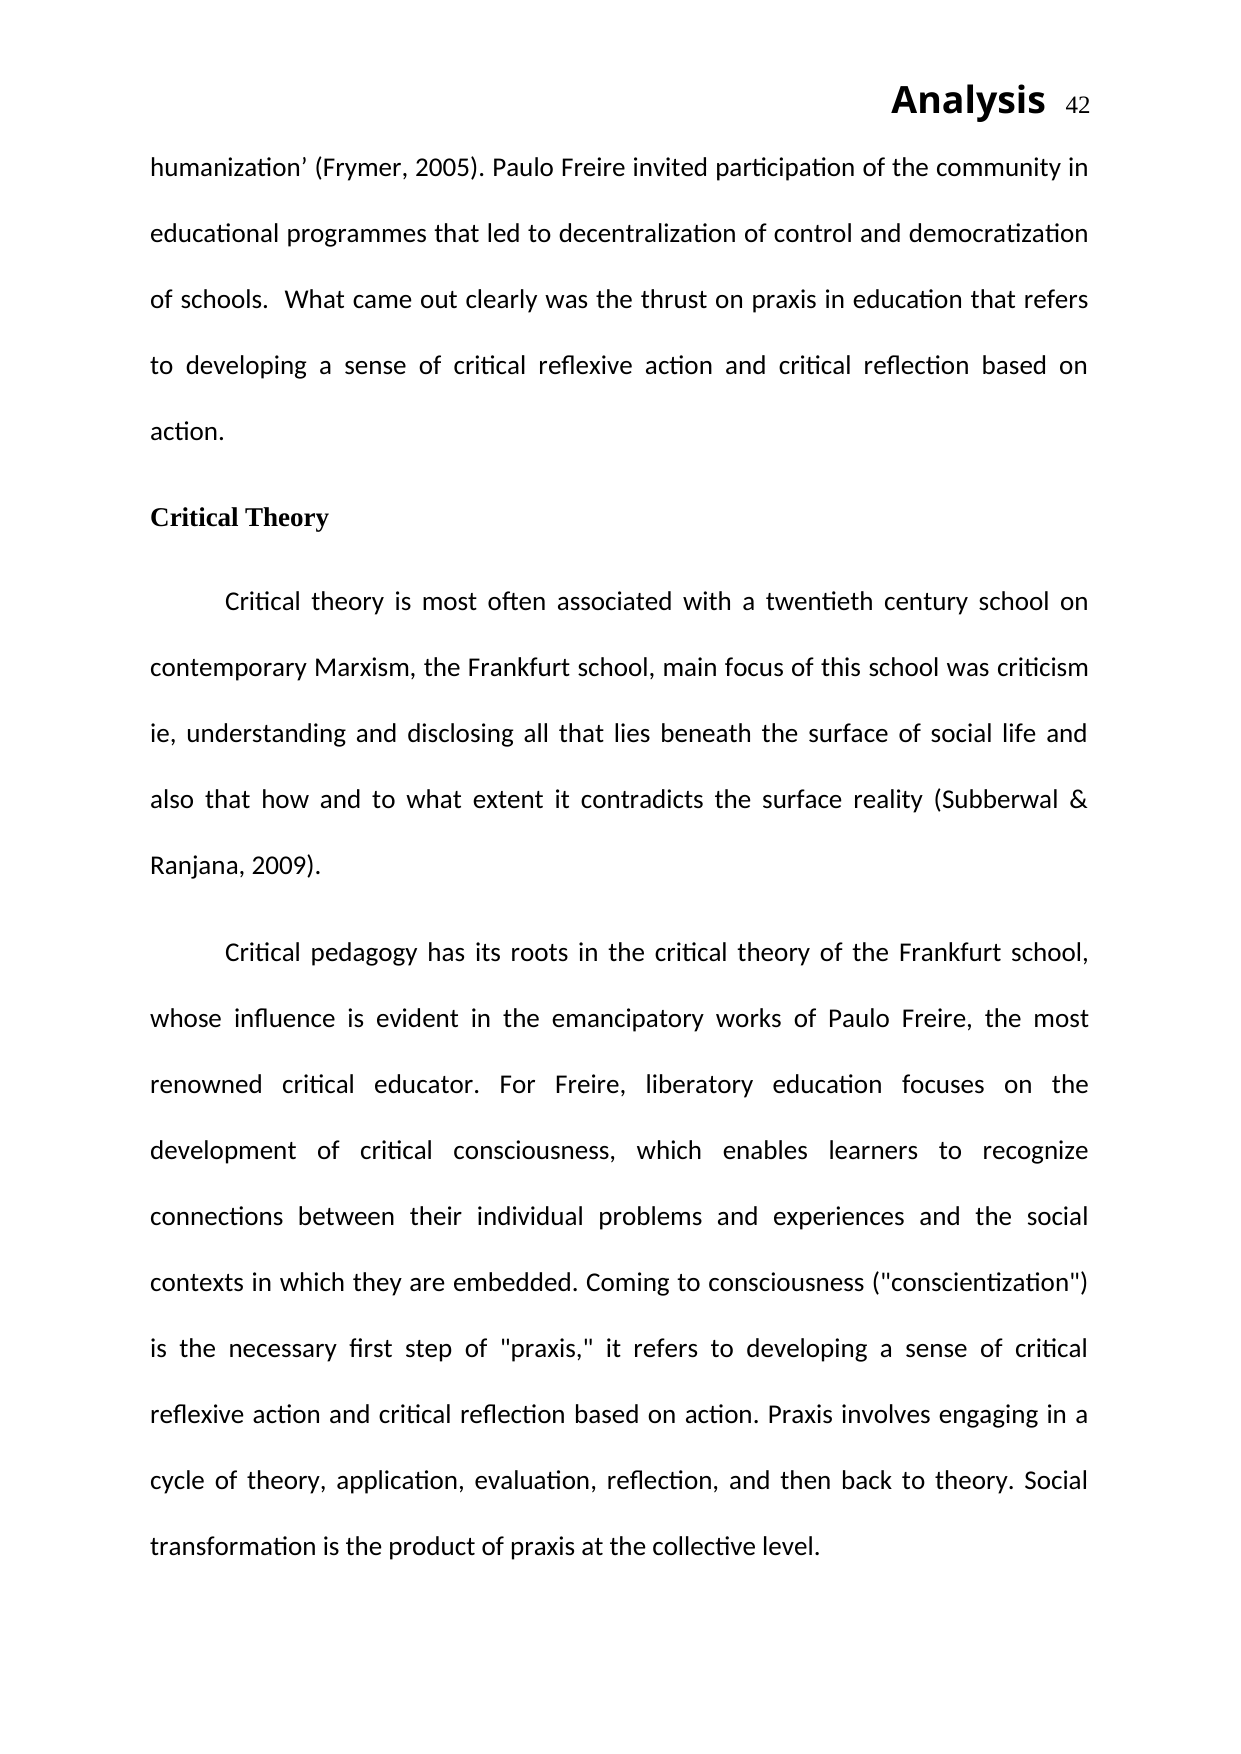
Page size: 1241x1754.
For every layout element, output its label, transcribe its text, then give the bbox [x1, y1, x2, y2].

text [150, 150, 1090, 447]
subtitle Critical Theory [150, 501, 1090, 532]
text Critical theory is most often associated with a twentieth century school on contemporary Marxism, the Frankfurt school, main focus of this school was criticism ie, understanding and disclosing all that lies beneath the surface of social life and also that how and to what extent it contradicts the surface reality (Subberwal & Ranjana, 2009). [150, 584, 1090, 881]
text Critical pedagogy has its roots in the critical theory of the school, whose influence is evident in the emancipatory works of Paulo Freire, the most renowned critical educator. For Freire, liberatory education focuses on the development of critical consciousness, which enables learners to recognize connections between their individual problems and experiences and the social contexts in which they are embedded. Coming to consciousness ("conscientization") is the necessary first step of "praxis," it refers to developing a sense of critical reflexive action and critical reflection based on action. Praxis involves engaging in a cycle of theory, application, evaluation, reflection, and then back to theory. Social transformation is the product of praxis at the collective level. [150, 935, 1090, 1563]
